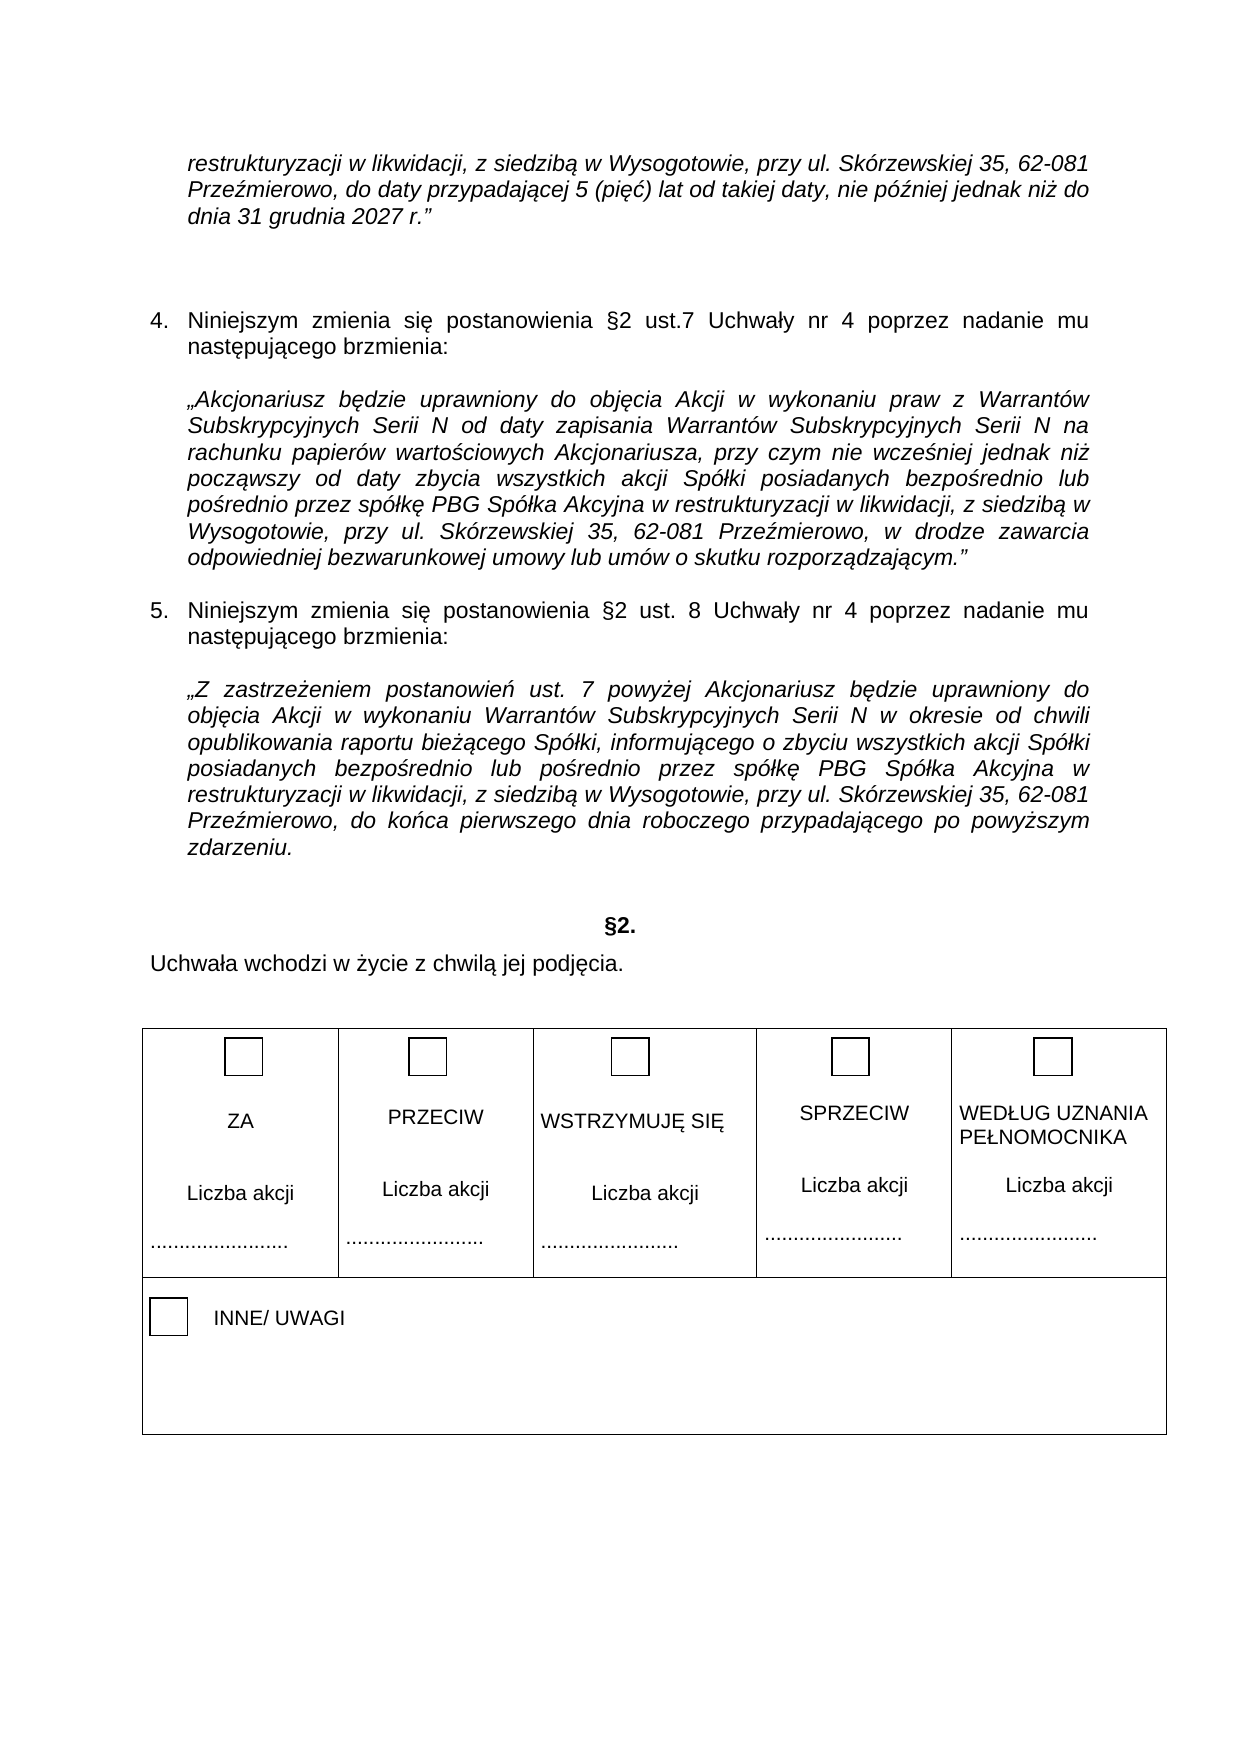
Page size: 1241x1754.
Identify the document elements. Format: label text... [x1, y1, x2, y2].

table_header ZA Liczba akcji ........................ [143, 1029, 338, 1277]
text §2. [150, 912, 1090, 938]
list „Akcjonariusz będzie uprawniony do objęcia Akcji w wykonaniu praw z Warrantów Subskrypcyjnych Serii N od daty zapisania Warrantów Subskrypcyjnych Serii N na rachunku papierów wartościowych Akcjonariusza, przy czym nie wcześniej jednak niż począwszy od daty zbycia wszystkich akcji Spółki posiadanych bezpośrednio lub pośrednio przez spółkę PBG Spółka Akcyjna w restrukturyzacji w likwidacji, z siedzibą w Wysogotowie, przy ul. Skórzewskiej 35, 62-081 Przeźmierowo, w drodze zawarcia odpowiedniej bezwarunkowej umowy lub umów o skutku rozporządzającym.” [187, 386, 1090, 570]
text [187, 150, 1090, 229]
text Uchwała wchodzi w życie z chwilą jej podjęcia. [150, 950, 1090, 977]
table_cell INNE/ UWAGI [143, 1278, 1166, 1433]
table_header SPRZECIW Liczba akcji ........................ [757, 1029, 951, 1277]
table_header WSTRZYMUJĘ SIĘ Liczba akcji ........................ [534, 1029, 756, 1277]
list „Z zastrzeżeniem postanowień ust. 7 powyżej Akcjonariusz będzie uprawniony do objęcia Akcji w wykonaniu Warrantów Subskrypcyjnych Serii N w okresie od chwili opublikowania raportu bieżącego Spółki, informującego o zbyciu wszystkich akcji Spółki posiadanych bezpośrednio lub pośrednio przez spółkę PBG Spółka Akcyjna w restrukturyzacji w likwidacji, z siedzibą w Wysogotowie, przy ul. Skórzewskiej 35, 62-081 Przeźmierowo, do końca pierwszego dnia roboczego przypadającego po powyższym zdarzeniu. [187, 676, 1090, 860]
list Niniejszym zmienia się postanowienia §2 ust. 8 Uchwały nr 4 poprzez nadanie mu następującego brzmienia: [150, 597, 1090, 649]
table_header PRZECIW Liczba akcji ........................ [339, 1029, 533, 1277]
list Niniejszym zmienia się postanowienia §2 ust.7 Uchwały nr 4 poprzez nadanie mu następującego brzmienia: [150, 307, 1090, 359]
table_header WEDŁUG UZNANIA PEŁNOMOCNIKA Liczba akcji ........................ [952, 1029, 1166, 1277]
